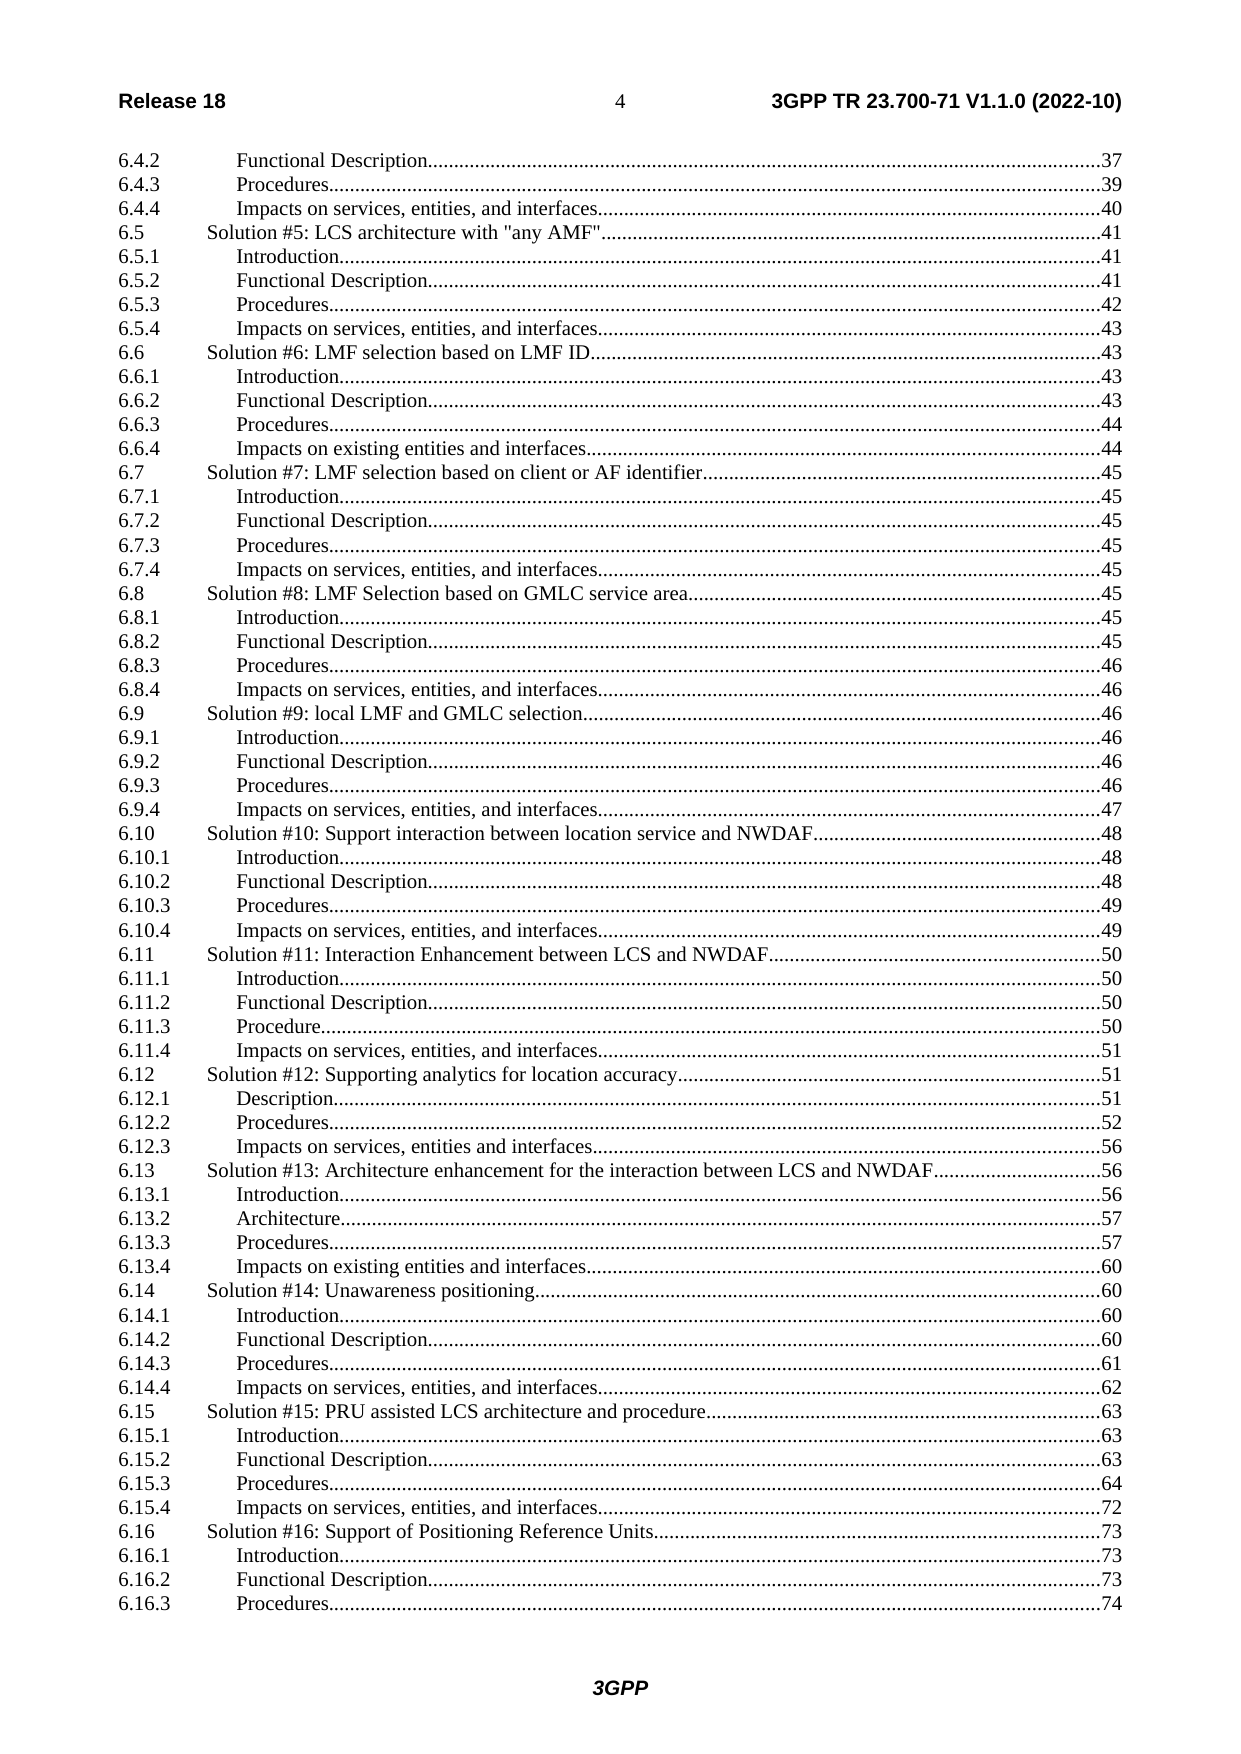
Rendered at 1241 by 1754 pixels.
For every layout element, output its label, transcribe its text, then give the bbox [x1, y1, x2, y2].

text 6.14.3 Procedures 61 [118, 1351, 1122, 1375]
text 6.7.1 Introduction 45 [118, 484, 1122, 508]
text 6.15.4 Impacts on services, entities, and interfaces 72 [118, 1495, 1122, 1519]
text 6.13.4 Impacts on existing entities and interfaces 60 [118, 1254, 1122, 1278]
text 6.9.2 Functional Description 46 [118, 749, 1122, 773]
text 6.9.4 Impacts on services, entities, and interfaces 47 [118, 797, 1122, 821]
text 6.8.3 Procedures 46 [118, 653, 1122, 677]
text 6.6.3 Procedures 44 [118, 412, 1122, 436]
text 6.5.4 Impacts on services, entities, and interfaces 43 [118, 316, 1122, 340]
text 6.8 Solution #8: LMF Selection based on GMLC service area 45 [118, 581, 1078, 605]
text 6.5.3 Procedures 42 [118, 292, 1122, 316]
text 6.7.3 Procedures 45 [118, 532, 1122, 557]
text 6.11 Solution #11: Interaction Enhancement between LCS and NWDAF 50 [118, 942, 1078, 966]
text 6.9 Solution #9: local LMF and GMLC selection 46 [118, 701, 1078, 725]
text 6.13.3 Procedures 57 [118, 1230, 1122, 1254]
text 6.8.4 Impacts on services, entities, and interfaces 46 [118, 677, 1122, 701]
text 6.14.2 Functional Description 60 [118, 1327, 1122, 1351]
text 6.16.1 Introduction 73 [118, 1543, 1122, 1567]
text 6.12.1 Description 51 [118, 1086, 1122, 1110]
text 6.5.1 Introduction 41 [118, 244, 1122, 268]
text 6.10.4 Impacts on services, entities, and interfaces 49 [118, 917, 1122, 942]
text 6.8.2 Functional Description 45 [118, 629, 1122, 653]
text 6.10.3 Procedures 49 [118, 893, 1122, 917]
text 6.12.2 Procedures 52 [118, 1110, 1122, 1134]
text 6.8.1 Introduction 45 [118, 605, 1122, 629]
text 6.15.1 Introduction 63 [118, 1423, 1122, 1447]
text 6.10.2 Functional Description 48 [118, 869, 1122, 893]
text 6.11.2 Functional Description 50 [118, 990, 1122, 1014]
text 6.10 Solution #10: Support interaction between location service and NWDAF 48 [118, 821, 1078, 845]
text 6.10.1 Introduction 48 [118, 845, 1122, 869]
text 6.11.3 Procedure 50 [118, 1014, 1122, 1038]
text 6.6.4 Impacts on existing entities and interfaces 44 [118, 436, 1122, 460]
text 6.4.4 Impacts on services, entities, and interfaces 40 [118, 196, 1122, 220]
text 6.4.3 Procedures 39 [118, 172, 1122, 196]
text 6.12 Solution #12: Supporting analytics for location accuracy 51 [118, 1062, 1078, 1086]
text 6.13.1 Introduction 56 [118, 1182, 1122, 1206]
text 6.12.3 Impacts on services, entities and interfaces 56 [118, 1134, 1122, 1158]
text 6.13 Solution #13: Architecture enhancement for the interaction between LCS and NWDAF 56 [118, 1158, 1078, 1182]
text 6.11.1 Introduction 50 [118, 966, 1122, 990]
text 6.14.4 Impacts on services, entities, and interfaces 62 [118, 1375, 1122, 1399]
text 6.16 Solution #16: Support of Positioning Reference Units 73 [118, 1519, 1078, 1543]
text 6.15.2 Functional Description 63 [118, 1447, 1122, 1471]
text 6.6.1 Introduction 43 [118, 364, 1122, 388]
text 6.5.2 Functional Description 41 [118, 268, 1122, 292]
text 6.11.4 Impacts on services, entities, and interfaces 51 [118, 1038, 1122, 1062]
text 6.6.2 Functional Description 43 [118, 388, 1122, 412]
text 6.16.2 Functional Description 73 [118, 1567, 1122, 1591]
text 6.14.1 Introduction 60 [118, 1302, 1122, 1327]
text 6.14 Solution #14: Unawareness positioning 60 [118, 1278, 1078, 1302]
text 6.13.2 Architecture 57 [118, 1206, 1122, 1230]
text 6.7.2 Functional Description 45 [118, 508, 1122, 532]
text 6.15.3 Procedures 64 [118, 1471, 1122, 1495]
text 6.7.4 Impacts on services, entities, and interfaces 45 [118, 557, 1122, 581]
text 6.7 Solution #7: LMF selection based on client or AF identifier 45 [118, 460, 1078, 484]
text 6.5 Solution #5: LCS architecture with "any AMF" 41 [118, 220, 1078, 244]
text 6.9.1 Introduction 46 [118, 725, 1122, 749]
text 6.6 Solution #6: LMF selection based on LMF ID 43 [118, 340, 1078, 364]
text 6.16.3 Procedures 74 [118, 1591, 1122, 1615]
text 6.15 Solution #15: PRU assisted LCS architecture and procedure 63 [118, 1399, 1078, 1423]
text 6.9.3 Procedures 46 [118, 773, 1122, 797]
text 6.4.2 Functional Description 37 [118, 147, 1122, 172]
